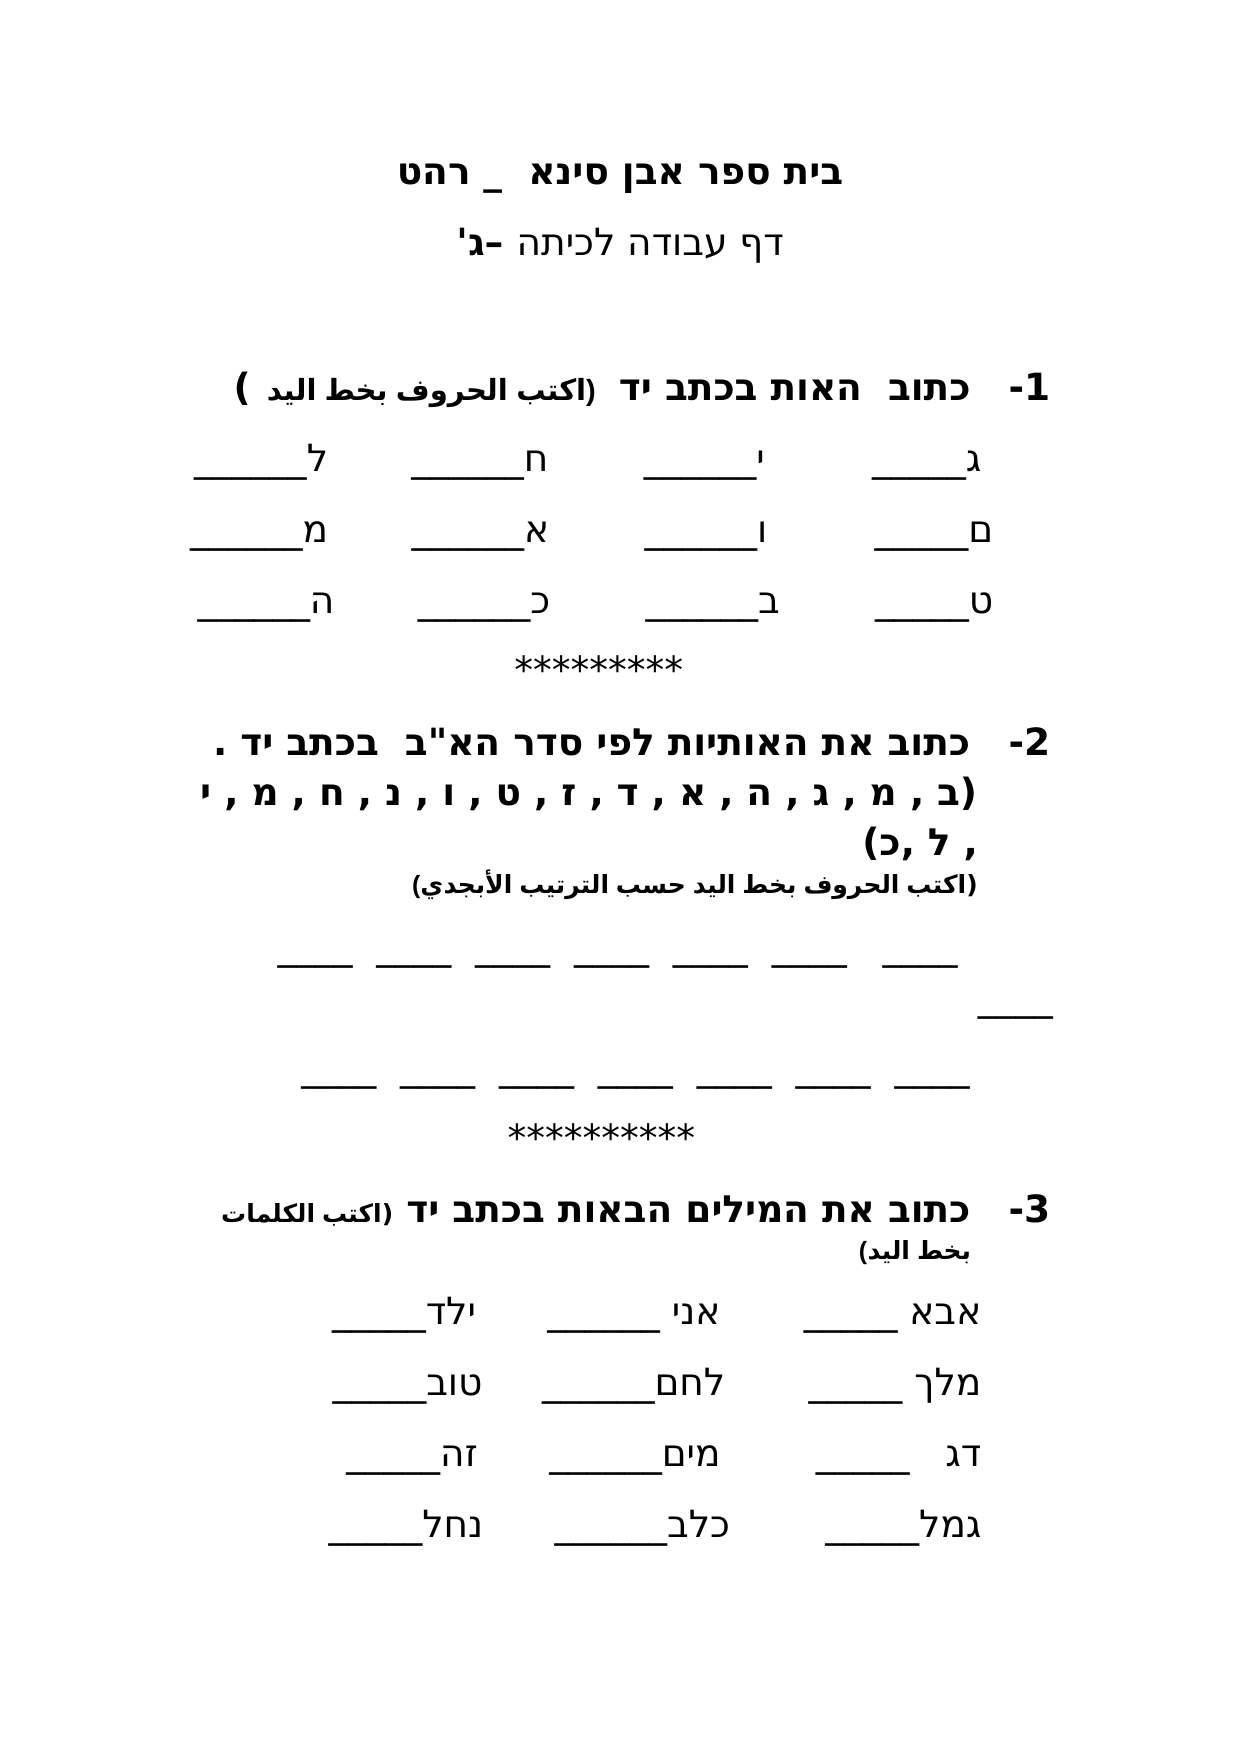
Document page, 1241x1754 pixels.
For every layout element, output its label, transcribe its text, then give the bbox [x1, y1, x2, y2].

text ____ ____ ____ ____ ____ ____ ____ [187, 1046, 1053, 1090]
list (ב , מ , ג , ה , א , ד , ז , ט , ו , נ , ח , מ , י , ל ,כ) [187, 770, 978, 864]
text דג _____ מים______ זה_____ [187, 1432, 1053, 1475]
list כתוב את האותיות לפי סדר הא"ב בכתב יד . [187, 720, 1008, 764]
list כתוב את המילים הבאות בכתב יד (اكتب الكلمات بخط اليد) [187, 1188, 1008, 1264]
text גמל_____ כלב______ נחל_____ [187, 1502, 1053, 1546]
text ג_____ י______ ח______ ל______ [187, 436, 1053, 480]
text אבא _____ אני ______ ילד_____ [187, 1290, 1053, 1333]
text ********** [187, 1117, 1053, 1161]
text בית ספר אבן סינא _ רהט [187, 150, 1053, 194]
text מלך _____ לחם______ טוב_____ [187, 1361, 1053, 1404]
text ____ ____ ____ ____ ____ ____ ____ ____ [187, 925, 1053, 1019]
text ט_____ ב______ כ______ ה______ [187, 578, 1053, 622]
text ********* [187, 649, 1053, 693]
text ם_____ ו______ א______ מ______ [187, 507, 1053, 551]
list (اكتب الحروف بخط اليد حسب الترتيب الأبجدي) [187, 870, 978, 900]
text דף עבודה לכיתה –ג' [187, 221, 1053, 264]
list כתוב האות בכתב יד (اكتب الحروف بخط اليد ) [187, 365, 1008, 409]
